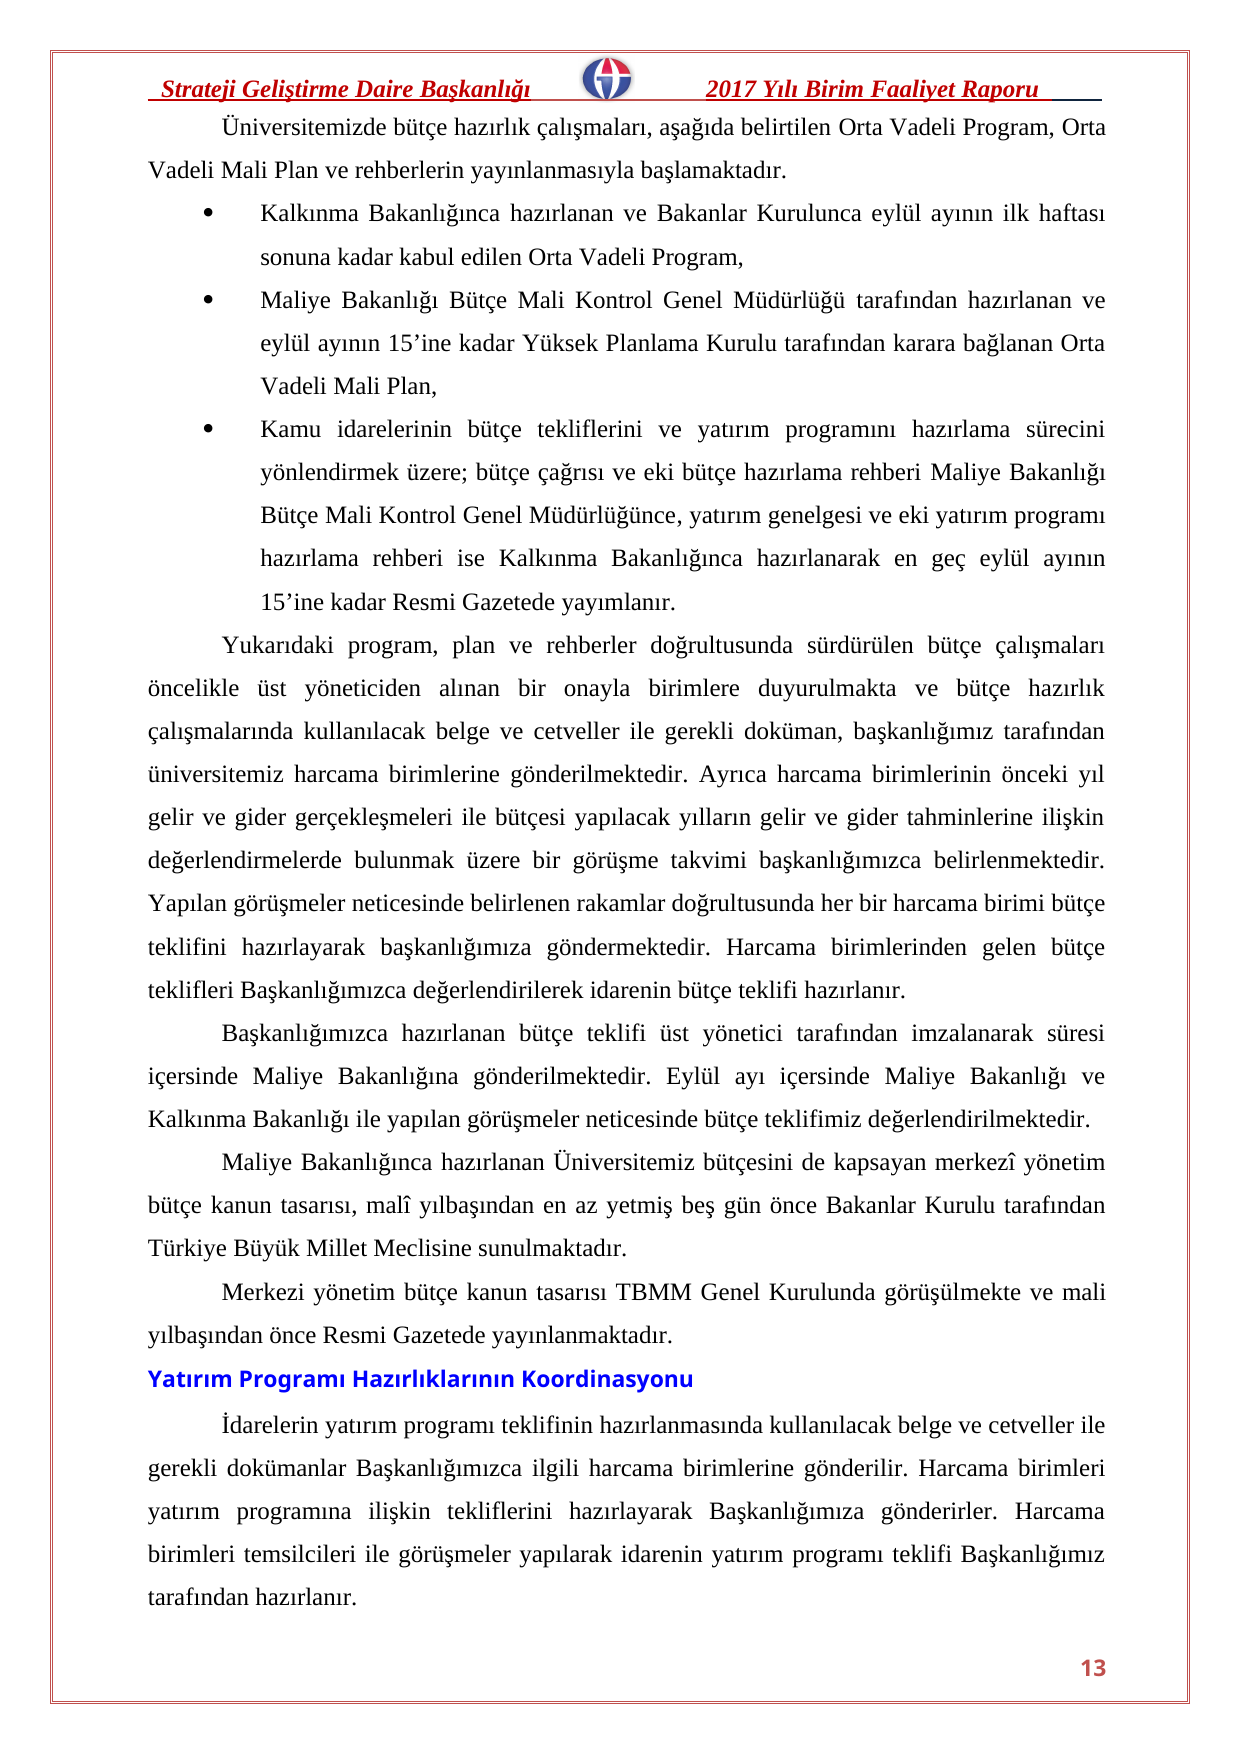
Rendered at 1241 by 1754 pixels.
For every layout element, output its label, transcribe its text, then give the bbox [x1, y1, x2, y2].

list Kalkınma Bakanlığınca hazırlanan ve Bakanlar Kurulunca eylül ayının ilk haftası sonuna kadar kabul edilen Orta Vadeli Program, [204, 198, 1106, 270]
text Başkanlığımızca hazırlanan bütçe teklifi üst yönetici tarafından imzalanarak süresi içersinde Maliye Bakanlığına gönderilmektedir. Eylül ayı içersinde Maliye Bakanlığı ve Kalkınma Bakanlığı ile yapılan görüşmeler neticesinde bütçe teklifimiz değerlendirilmektedir. [148, 1018, 1106, 1133]
text Merkezi yönetim bütçe kanun tasarısı TBMM Genel Kurulunda görüşülmekte ve mali yılbaşından önce Resmi Gazetede yayınlanmaktadır. [148, 1277, 1106, 1348]
picture [578, 54, 635, 99]
text Yatırım Programı Hazırlıklarının Koordinasyonu [148, 1363, 1106, 1394]
text Maliye Bakanlığınca hazırlanan Üniversitemiz bütçesini de kapsayan merkezî yönetim bütçe kanun tasarısı, malî yılbaşından en az yetmiş beş gün önce Bakanlar Kurulu tarafından Türkiye Büyük Millet Meclisine sunulmaktadır. [148, 1147, 1106, 1262]
text Yukarıdaki program, plan ve rehberler doğrultusunda sürdürülen bütçe çalışmaları öncelikle üst yöneticiden alınan bir onayla birimlere duyurulmakta ve bütçe hazırlık çalışmalarında kullanılacak belge ve cetveller ile gerekli doküman, başkanlığımız tarafından üniversitemiz harcama birimlerine gönderilmektedir. Ayrıca harcama birimlerinin önceki yıl gelir ve gider gerçekleşmeleri ile bütçesi yapılacak yılların gelir ve gider tahminlerine ilişkin değerlendirmelerde bulunmak üzere bir görüşme takvimi başkanlığımızca belirlenmektedir. Yapılan görüşmeler neticesinde belirlenen rakamlar doğrultusunda her bir harcama birimi bütçe teklifini hazırlayarak başkanlığımıza göndermektedir. Harcama birimlerinden gelen bütçe teklifleri Başkanlığımızca değerlendirilerek idarenin bütçe teklifi hazırlanır. [148, 630, 1106, 1003]
list Maliye Bakanlığı Bütçe Mali Kontrol Genel Müdürlüğü tarafından hazırlanan ve eylül ayının 15’ine kadar Yüksek Planlama Kurulu tarafından karara bağlanan Orta Vadeli Mali Plan, [204, 285, 1106, 400]
text İdarelerin yatırım programı teklifinin hazırlanmasında kullanılacak belge ve cetveller ile gerekli dokümanlar Başkanlığımızca ilgili harcama birimlerine gönderilir. Harcama birimleri yatırım programına ilişkin tekliflerini hazırlayarak Başkanlığımıza gönderirler. Harcama birimleri temsilcileri ile görüşmeler yapılarak idarenin yatırım programı teklifi Başkanlığımız tarafından hazırlanır. [148, 1410, 1106, 1611]
text Üniversitemizde bütçe hazırlık çalışmaları, aşağıda belirtilen Orta Vadeli Program, Orta Vadeli Mali Plan ve rehberlerin yayınlanmasıyla başlamaktadır. [148, 112, 1106, 184]
list Kamu idarelerinin bütçe tekliflerini ve yatırım programını hazırlama sürecini yönlendirmek üzere; bütçe çağrısı ve eki bütçe hazırlama rehberi Maliye Bakanlığı Bütçe Mali Kontrol Genel Müdürlüğünce, yatırım genelgesi ve eki yatırım programı hazırlama rehberi ise Kalkınma Bakanlığınca hazırlanarak en geç eylül ayının 15’ine kadar Resmi Gazetede yayımlanır. [204, 414, 1106, 615]
